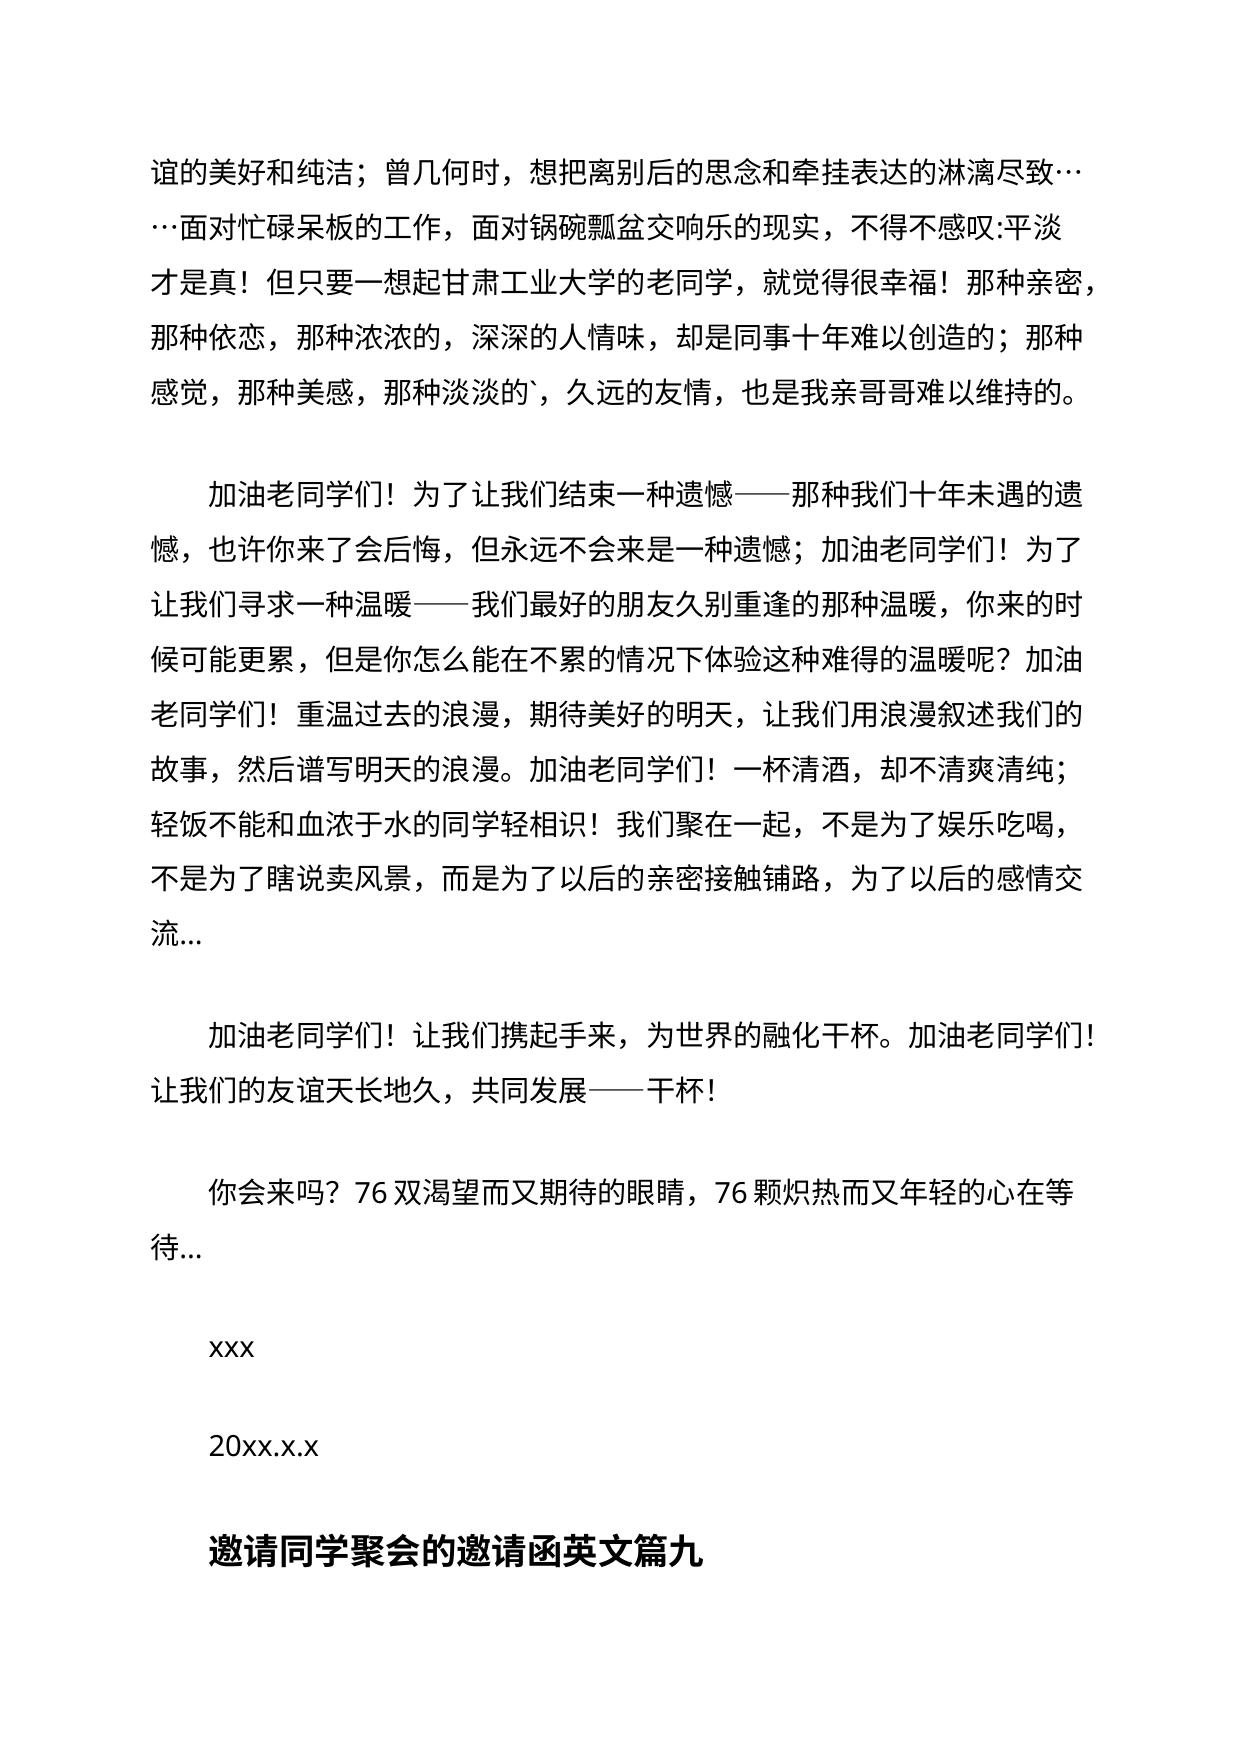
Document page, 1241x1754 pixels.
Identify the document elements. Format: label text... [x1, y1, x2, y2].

text xxx [150, 1326, 1090, 1366]
text 20xx.x.x [150, 1425, 1090, 1464]
text 你会来吗？76双渴望而又期待的眼睛，76颗炽热而又年轻的心在等待... [150, 1169, 1090, 1267]
text 加油老同学们！让我们携起手来，为世界的融化干杯。加油老同学们！让我们的友谊天长地久，共同发展——干杯！ [150, 1013, 1090, 1110]
text 加油老同学们！为了让我们结束一种遗憾——那种我们十年未遇的遗憾，也许你来了会后悔，但永远不会来是一种遗憾；加油老同学们！为了让我们寻求一种温暖——我们最好的朋友久别重逢的那种温暖，你来的时候可能更累，但是你怎么能在不累的情况下体验这种难得的温暖呢？加油老同学们！重温过去的浪漫，期待美好的明天，让我们用浪漫叙述我们的故事，然后谱写明天的浪漫。加油老同学们！一杯清酒，却不清爽清纯；轻饭不能和血浓于水的同学轻相识！我们聚在一起，不是为了娱乐吃喝，不是为了瞎说卖风景，而是为了以后的亲密接触铺路，为了以后的感情交流... [150, 472, 1090, 953]
text 邀请同学聚会的邀请函英文篇九 [150, 1523, 1090, 1574]
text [150, 150, 1090, 412]
